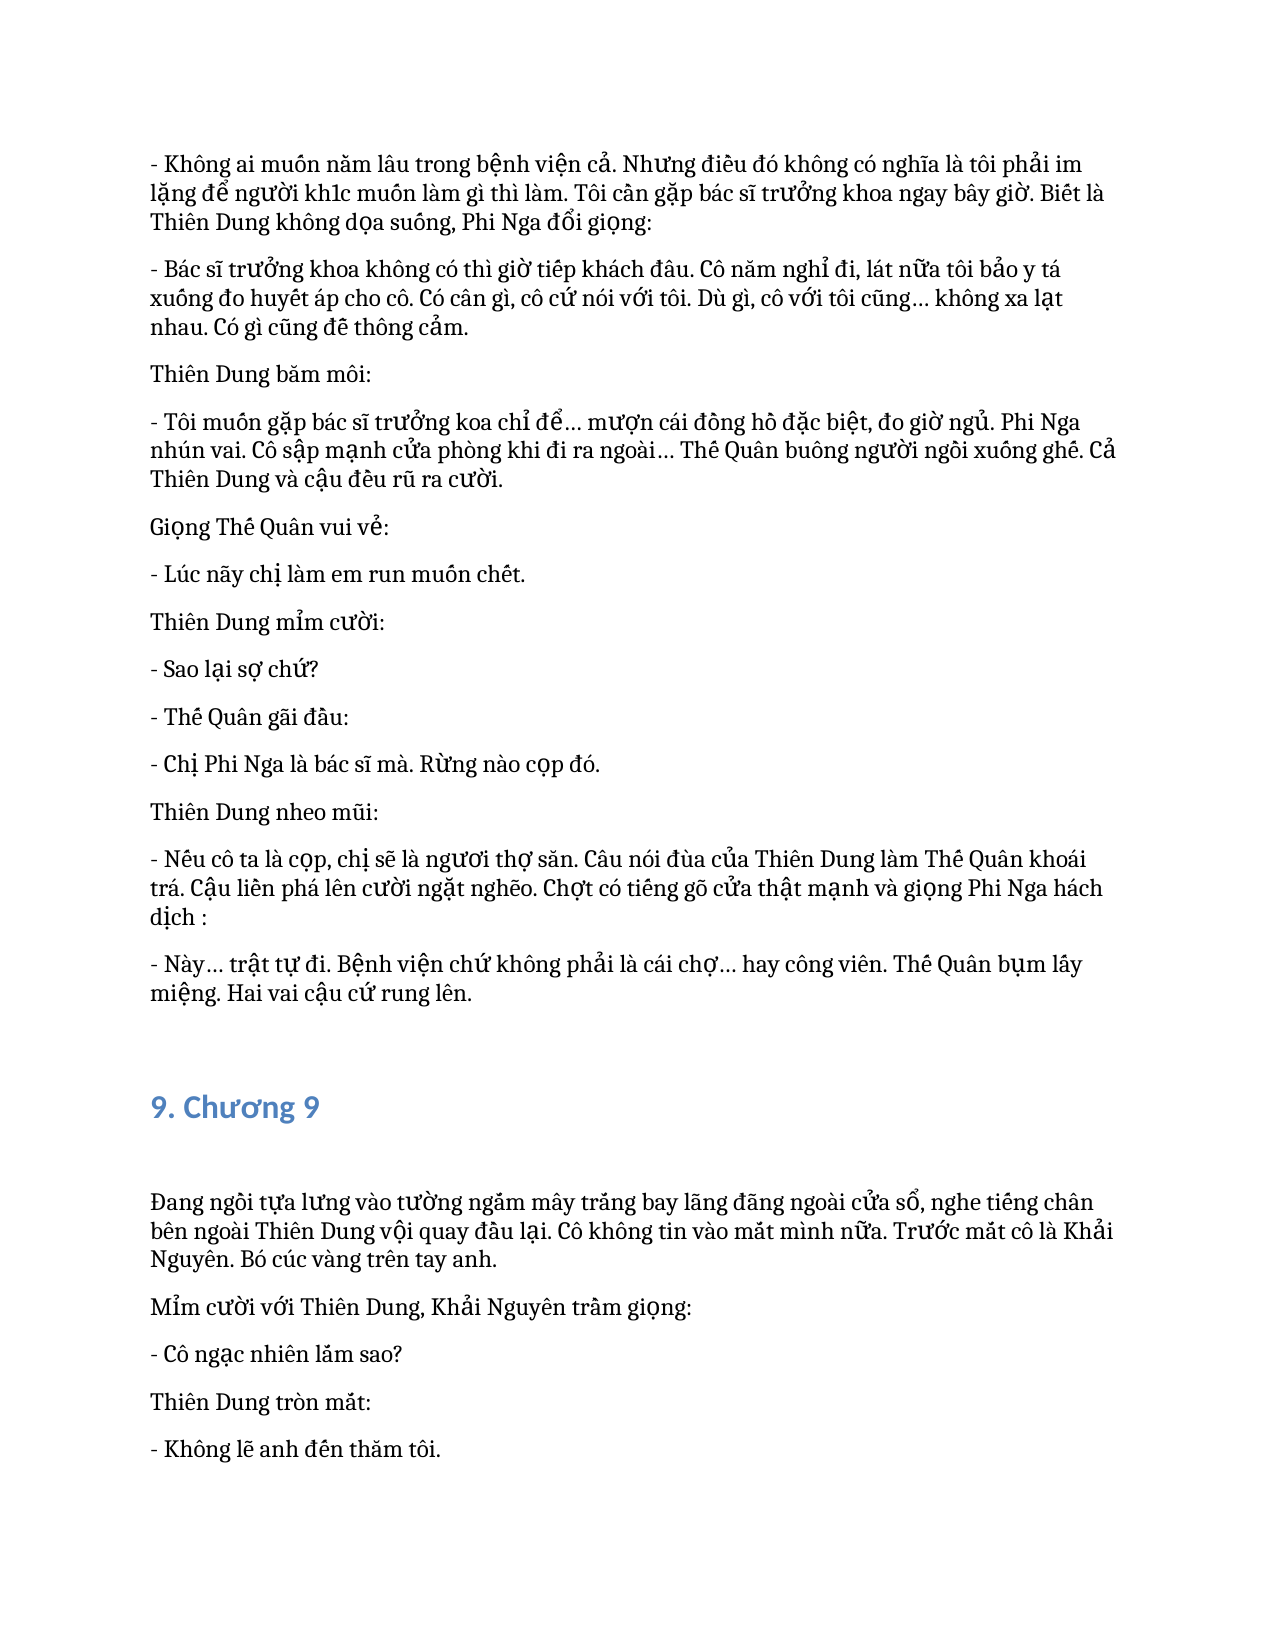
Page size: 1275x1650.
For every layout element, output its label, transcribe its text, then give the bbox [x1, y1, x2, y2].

text - Thế Quân gãi đầu: [150, 702, 1125, 731]
text - Lúc nãy chị làm em run muốn chết. [150, 560, 1125, 589]
text - Bác sĩ trưởng khoa không có thì giờ tiếp khách đâu. Cô năm nghỉ đi, lát nữa tôi bảo y tá xuống đo huyết áp cho cô. Có cân gì, cô cứ nói với tôi. Dù gì, cô với tôi cũng… không xa lạt nhau. Có gì cũng đễ thông cảm. [150, 255, 1125, 341]
text - Tôi muốn gặp bác sĩ trưởng koa chỉ để… mượn cái đồng hồ đặc biệt, đo giờ ngủ. Phi Nga nhún vai. Cô sập mạnh cửa phòng khi đi ra ngoài… Thế Quân buông người ngồi xuống ghế. Cả Thiên Dung và cậu đều rũ ra cười. [150, 407, 1125, 494]
text - Nếu cô ta là cọp, chị sẽ là ngươi thợ săn. Câu nói đùa của Thiên Dung làm Thế Quân khoái trá. Cậu liền phá lên cười ngặt nghẽo. Chợt có tiếng gõ cửa thật mạnh và giọng Phi Nga hách dịch : [150, 845, 1125, 931]
text - Không lẽ anh đến thăm tôi. [150, 1435, 1125, 1464]
text - Sao lại sợ chứ? [150, 655, 1125, 684]
text Thiên Dung băm môi: [150, 360, 1125, 389]
text - Này… trật tự đi. Bệnh viện chứ không phải là cái chợ… hay công viên. Thế Quân bụm lấy miệng. Hai vai cậu cứ rung lên. [150, 950, 1125, 1065]
text - Chị Phi Nga là bác sĩ mà. Rừng nào cọp đó. [150, 750, 1125, 779]
text Mỉm cười với Thiên Dung, Khải Nguyên trầm giọng: [150, 1293, 1125, 1322]
text - Cô ngạc nhiên lắm sao? [150, 1340, 1125, 1369]
text Giọng Thế Quân vui vẻ: [150, 512, 1125, 541]
text Thiên Dung tròn mắt: [150, 1388, 1125, 1417]
text - Không ai muốn nằm lâu trong bệnh viện cả. Nhưng điều đó không có nghĩa là tôi phải im lặng để người kh1c muốn làm gì thì làm. Tôi cần gặp bác sĩ trưởng khoa ngay bây giờ. Biết là Thiên Dung không dọa suống, Phi Nga đổi giọng: [150, 150, 1125, 236]
text Thiên Dung nheo mũi: [150, 797, 1125, 826]
subtitle 9. Chương 9 [150, 1086, 1125, 1127]
text Đang ngồi tựa lưng vào tường ngắm mây trắng bay lãng đãng ngoài cửa sổ, nghe tiếng chân bên ngoài Thiên Dung vội quay đầu lại. Cô không tin vào mắt mình nữa. Trước mắt cô là Khải Nguyên. Bó cúc vàng trên tay anh. [150, 1130, 1125, 1274]
text Thiên Dung mỉm cười: [150, 607, 1125, 636]
